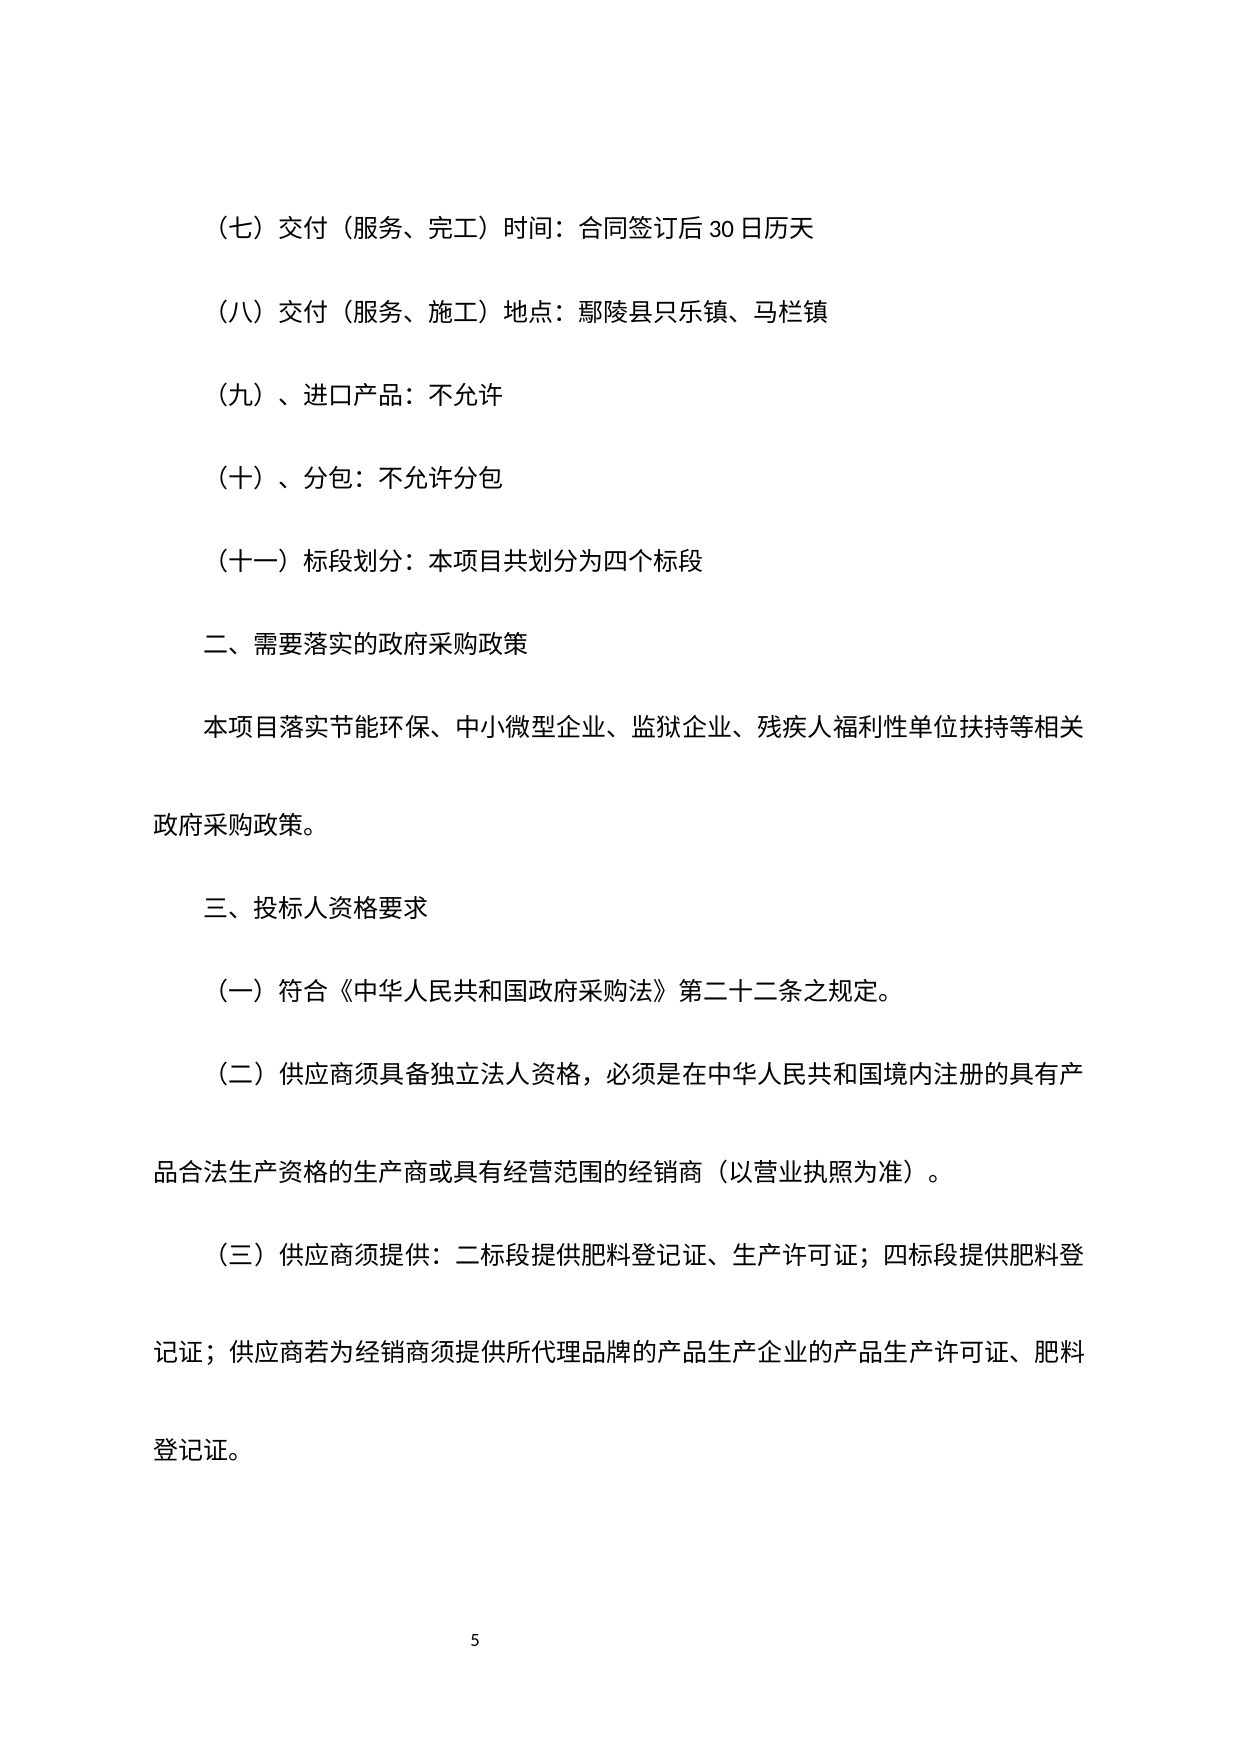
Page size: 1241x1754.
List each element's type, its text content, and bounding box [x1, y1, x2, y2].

text （二）供应商须具备独立法人资格，必须是在中华人民共和国境内注册的具有产品合法生产资格的生产商或具有经营范围的经销商（以营业执照为准）。 [153, 1040, 1087, 1203]
text （七）交付（服务、完工）时间：合同签订后30日历天 [153, 194, 1087, 259]
text 三、投标人资格要求 [153, 874, 1087, 939]
text （九）、进口产品：不允许 [153, 361, 1087, 426]
text 本项目落实节能环保、中小微型企业、监狱企业、残疾人福利性单位扶持等相关政府采购政策。 [153, 693, 1087, 856]
text （十）、分包：不允许分包 [153, 444, 1087, 509]
text （十一）标段划分：本项目共划分为四个标段 [153, 527, 1087, 592]
text （三）供应商须提供：二标段提供肥料登记证、生产许可证；四标段提供肥料登记证；供应商若为经销商须提供所代理品牌的产品生产企业的产品生产许可证、肥料登记证。 [153, 1221, 1087, 1481]
text （一）符合《中华人民共和国政府采购法》第二十二条之规定。 [153, 957, 1087, 1022]
text （八）交付（服务、施工）地点：鄢陵县只乐镇、马栏镇 [153, 278, 1087, 343]
text 二、需要落实的政府采购政策 [153, 610, 1087, 675]
